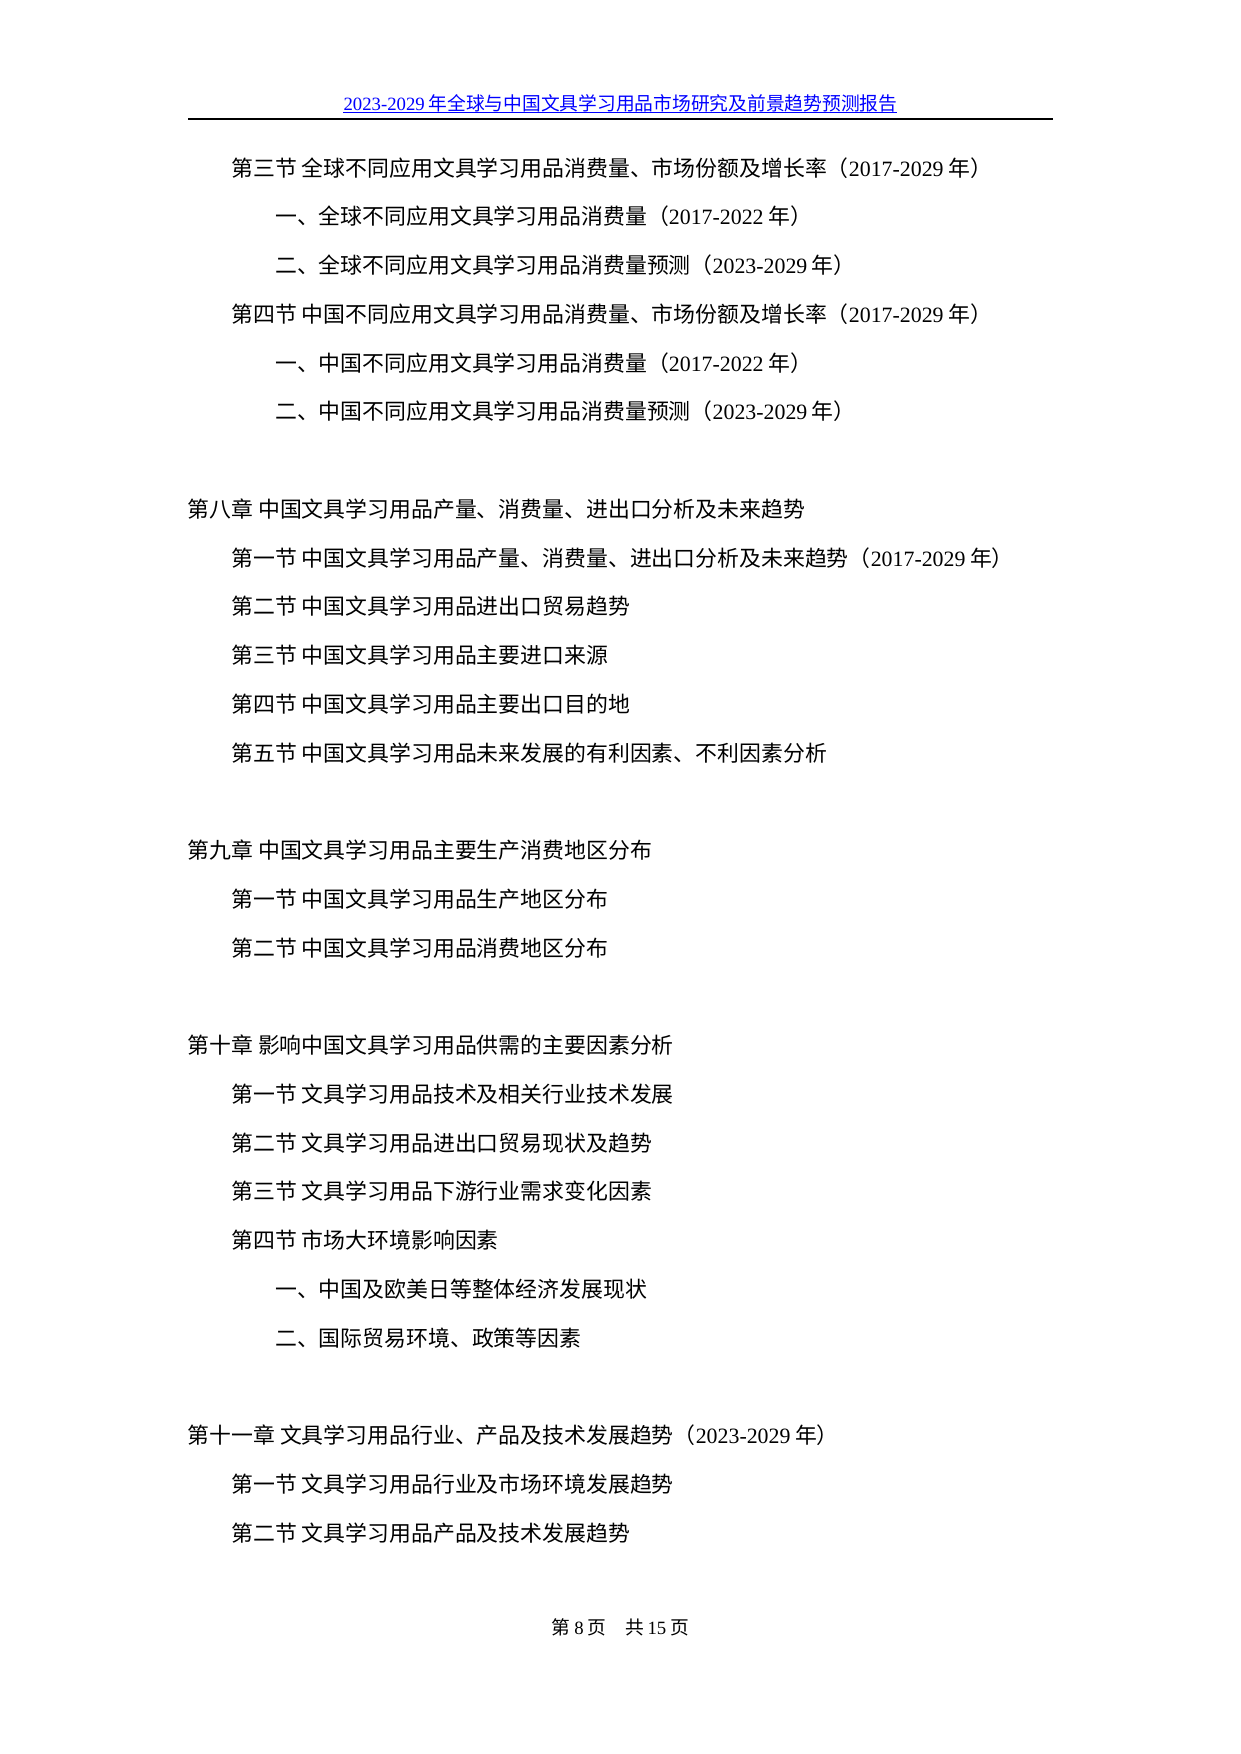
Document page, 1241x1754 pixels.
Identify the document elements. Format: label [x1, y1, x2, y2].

text [187, 150, 1053, 1548]
